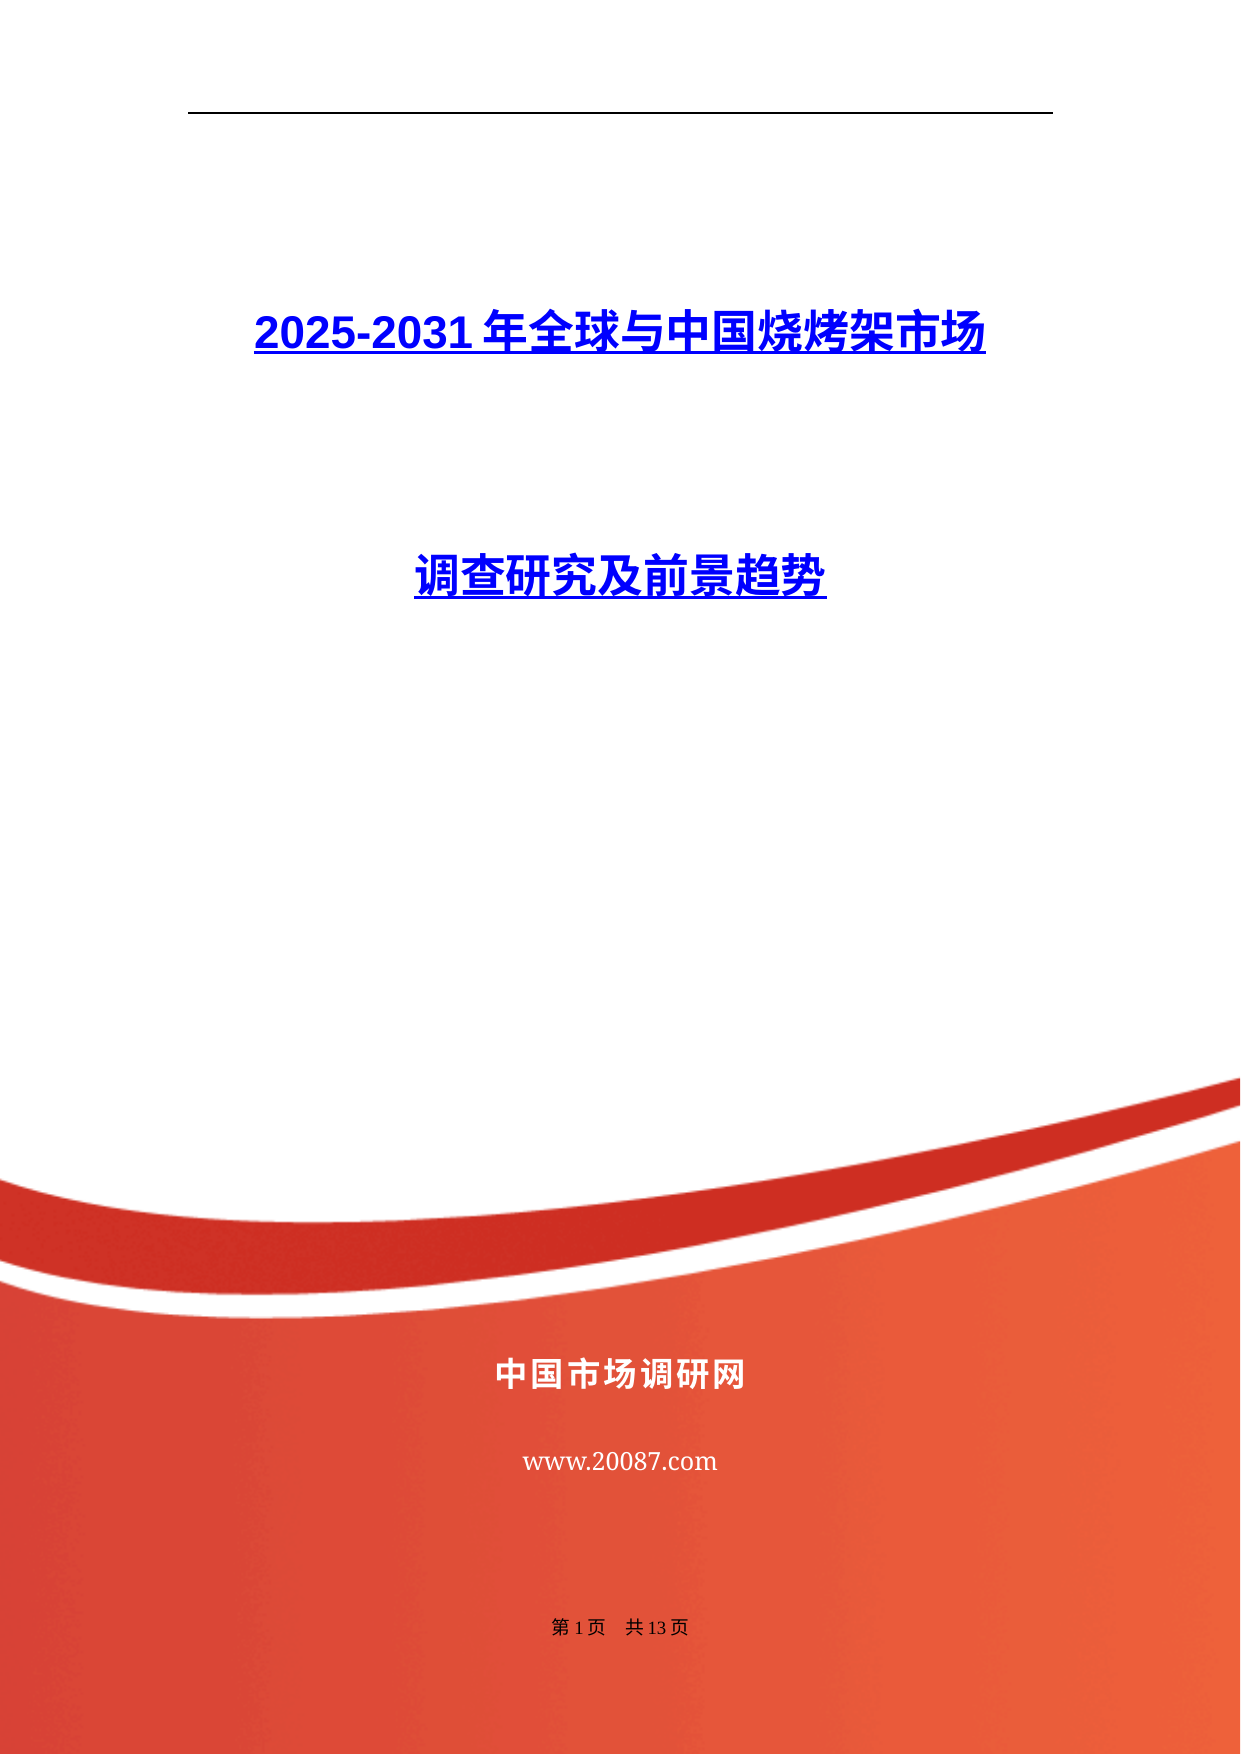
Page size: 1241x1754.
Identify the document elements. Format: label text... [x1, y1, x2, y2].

table_header 2025-2031年全球与中国烧烤架市场调查研究及前景趋势 [188, 207, 1053, 773]
picture [0, 1006, 1241, 1754]
text www.20087.com [187, 1428, 1053, 1493]
subtitle 中国市场调研网 [187, 1339, 1053, 1404]
